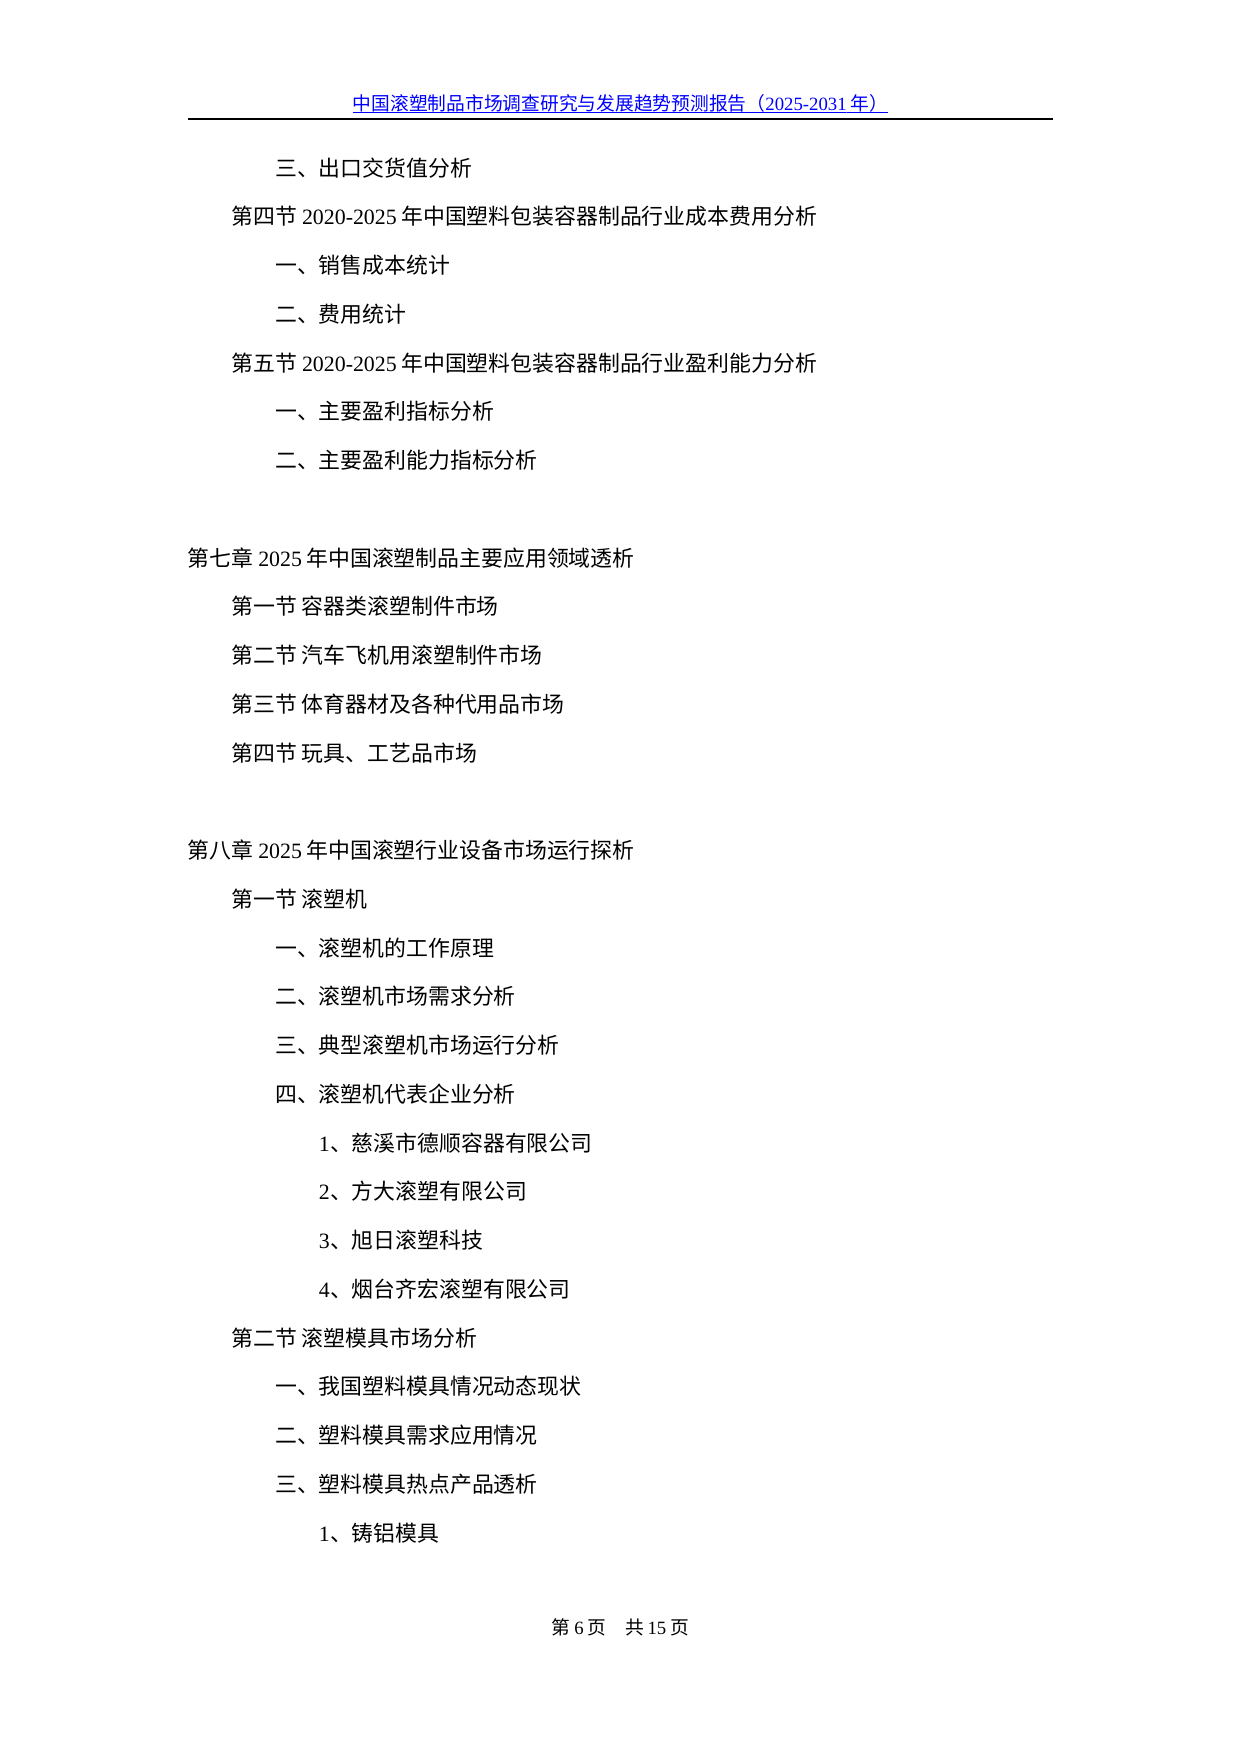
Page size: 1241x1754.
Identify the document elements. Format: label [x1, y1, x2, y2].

text [187, 150, 1053, 1548]
